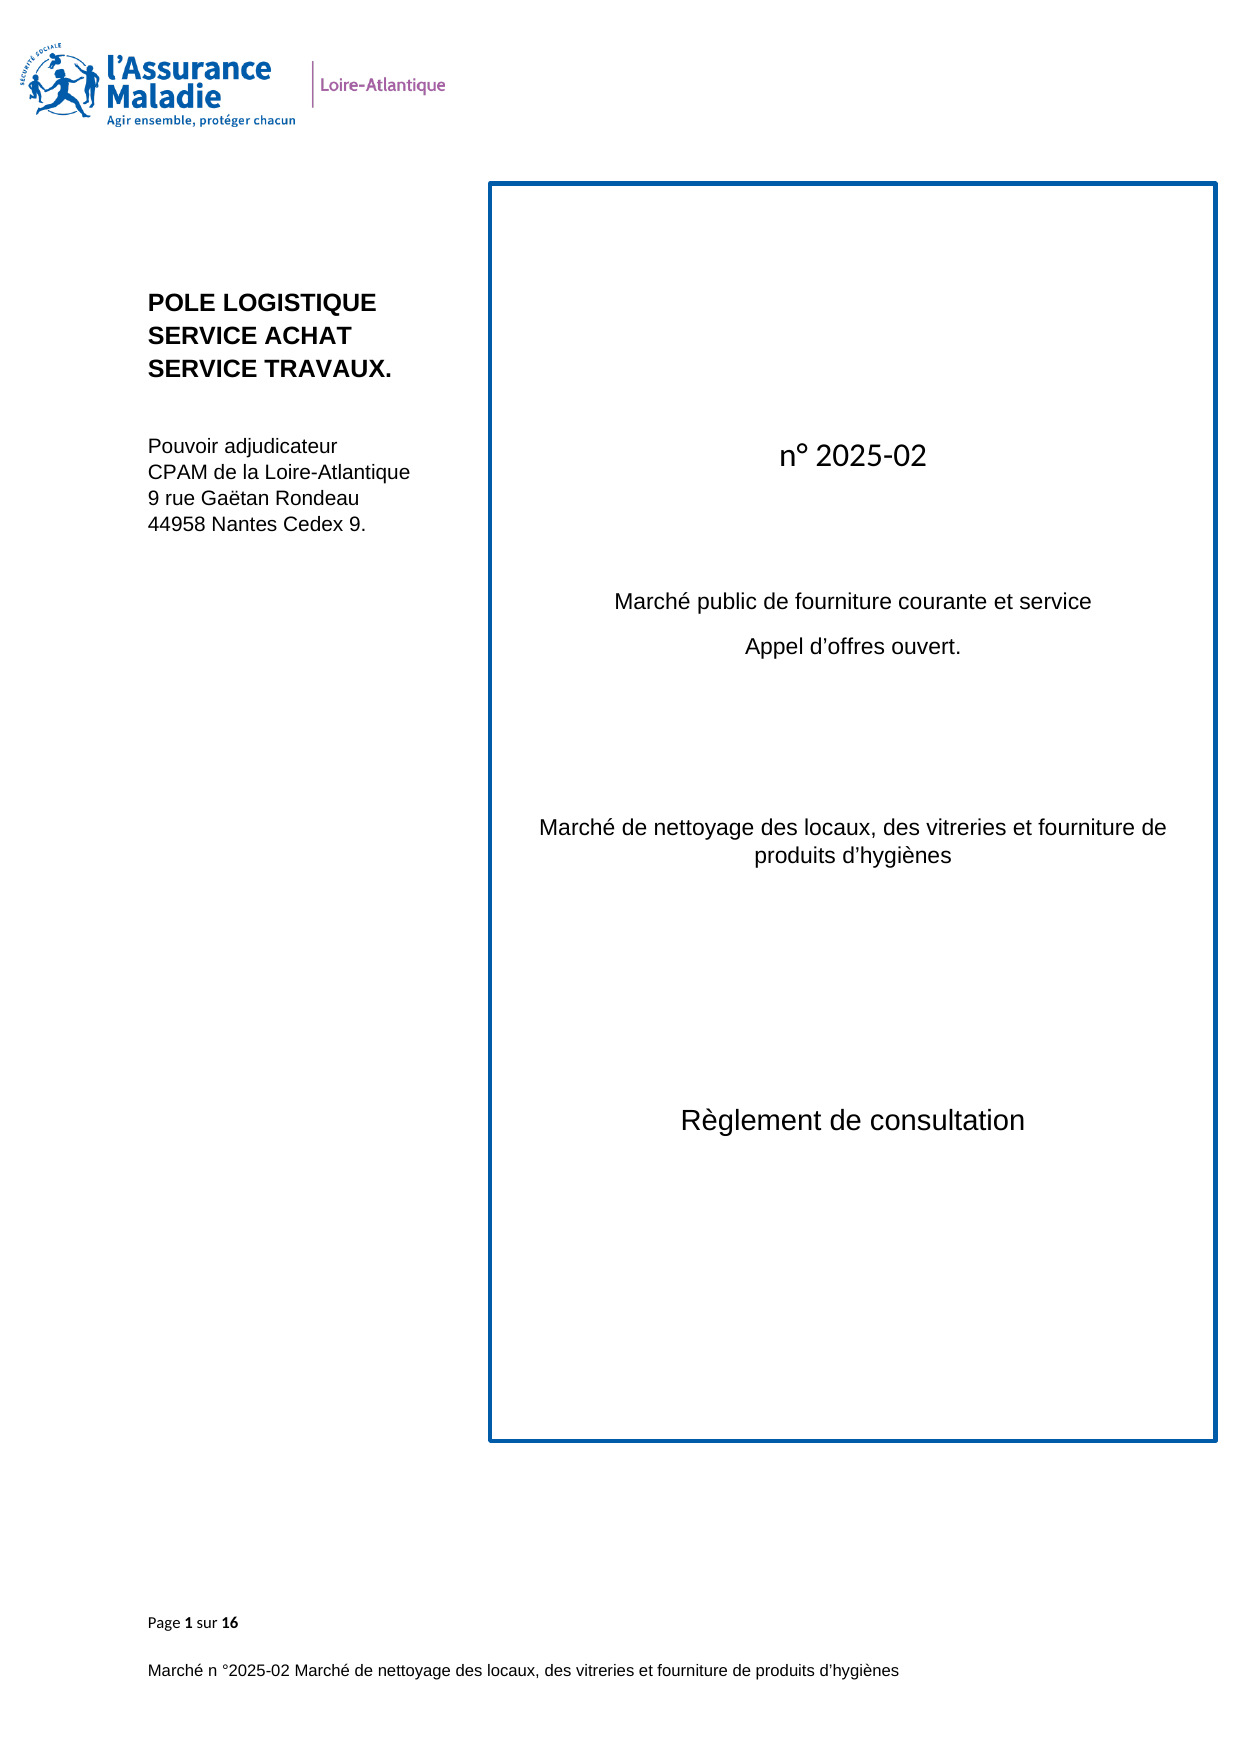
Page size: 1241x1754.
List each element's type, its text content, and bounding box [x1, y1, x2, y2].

text CPAM de la Loire-Atlantique [148, 460, 488, 484]
text POLE LOGISTIQUE [148, 288, 488, 317]
text Pouvoir adjudicateur [148, 434, 488, 458]
text SERVICE ACHAT [148, 321, 488, 350]
picture [19, 43, 445, 127]
text 44958 Nantes Cedex 9. [148, 512, 488, 536]
text SERVICE TRAVAUX. [148, 354, 488, 383]
text 9 rue Gaëtan Rondeau [148, 486, 488, 510]
